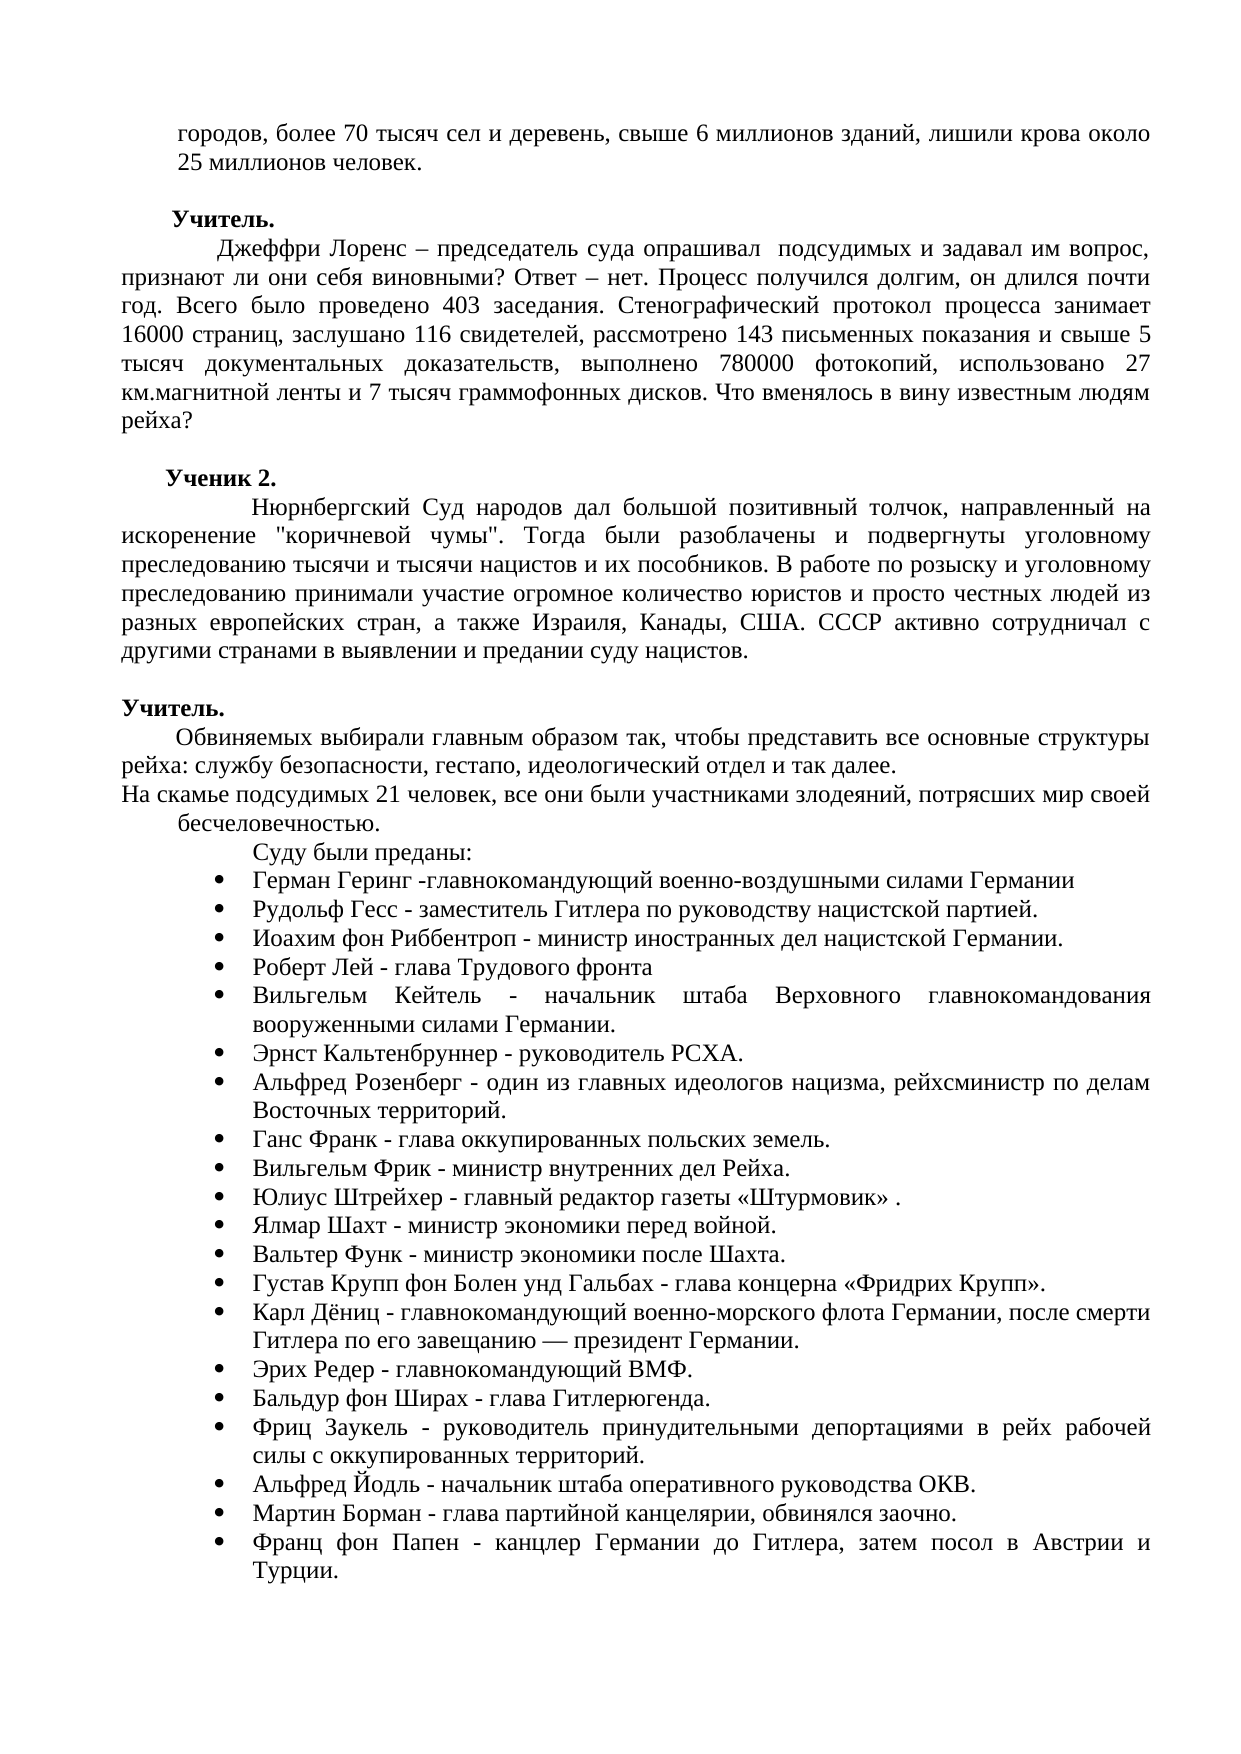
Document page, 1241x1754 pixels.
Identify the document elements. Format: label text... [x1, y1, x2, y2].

text Обвиняемых выбирали главным образом так, чтобы представить все основные структуры рейха: службу безопасности, гестапо, идеологический отдел и так далее. [121, 722, 1152, 779]
text На скамье подсудимых 21 человек, все они были участниками злодеяний, потрясших мир своей бесчеловечностью. [121, 779, 1152, 837]
text Ученик 2. [121, 463, 1152, 492]
list Эрих Редер - главнокомандующий ВМФ. [215, 1354, 1152, 1383]
list Рудольф Гесс - заместитель Гитлера по руководству нацистской партией. [215, 894, 1152, 923]
list Вальтер Функ - министр экономики после Шахта. [215, 1239, 1152, 1268]
list Густав Крупп фон Болен унд Гальбах - глава концерна «Фридрих Крупп». [215, 1268, 1152, 1297]
list Суду были преданы: [252, 837, 1152, 866]
list Мартин Борман - глава партийной канцелярии, обвинялся заочно. [215, 1498, 1152, 1527]
list Герман Геринг -главнокомандующий военно-воздушными силами Германии [215, 866, 1152, 894]
text Нюрнбергский Суд народов дал большой позитивный толчок, направленный на искоренение "коричневой чумы". Тогда были разоблачены и подвергнуты уголовному преследованию тысячи и тысячи нацистов и их пособников. В работе по розыску и уголовному преследованию принимали участие огромное количество юристов и просто честных людей из разных европейских стран, а также Израиля, Канады, США. СССР активно сотрудничал с другими странами в выявлении и предании суду нацистов. [121, 492, 1152, 664]
list Юлиус Штрейхер - главный редактор газеты «Штурмовик» . [215, 1182, 1152, 1211]
list Франц фон Папен - канцлер Германии до Гитлера, затем посол в Австрии и Турции. [215, 1527, 1152, 1584]
text Учитель. [121, 204, 1152, 233]
list Вильгельм Кейтель - начальник штаба Верховного главнокомандования вооруженными силами Германии. [215, 981, 1152, 1038]
list Ганс Франк - глава оккупированных польских земель. [215, 1124, 1152, 1153]
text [121, 118, 1152, 176]
list Ялмар Шахт - министр экономики перед войной. [215, 1211, 1152, 1239]
list Альфред Розенберг - один из главных идеологов нацизма, рейхсминистр по делам Восточных территорий. [215, 1067, 1152, 1124]
list Иоахим фон Риббентроп - министр иностранных дел нацистской Германии. [215, 923, 1152, 952]
list Роберт Лей - глава Трудового фронта [215, 952, 1152, 981]
list Альфред Йодль - начальник штаба оперативного руководства ОКВ. [215, 1469, 1152, 1498]
list Карл Дёниц - главнокомандующий военно-морского флота Германии, после смерти Гитлера по его завещанию — президент Германии. [215, 1297, 1152, 1354]
text Джеффри Лоренс – председатель суда опрашивал подсудимых и задавал им вопрос, признают ли они себя виновными? Ответ – нет. Процесс получился долгим, он длился почти год. Всего было проведено 403 заседания. Стенографический протокол процесса занимает 16000 страниц, заслушано 116 свидетелей, рассмотрено 143 письменных показания и свыше 5 тысяч документальных доказательств, выполнено 780000 фотокопий, использовано .магнитной ленты и 7 тысяч граммофонных дисков. Что вменялось в вину известным людям рейха? [121, 233, 1152, 434]
list Эрнст Кальтенбруннер - руководитель РСХА. [215, 1038, 1152, 1067]
list Вильгельм Фрик - министр внутренних дел Рейха. [215, 1153, 1152, 1182]
text Учитель. [121, 693, 1152, 722]
list Фриц Заукель - руководитель принудительными депортациями в рейх рабочей силы с оккупированных территорий. [215, 1412, 1152, 1469]
list Бальдур фон Ширах - глава Гитлерюгенда. [215, 1383, 1152, 1412]
